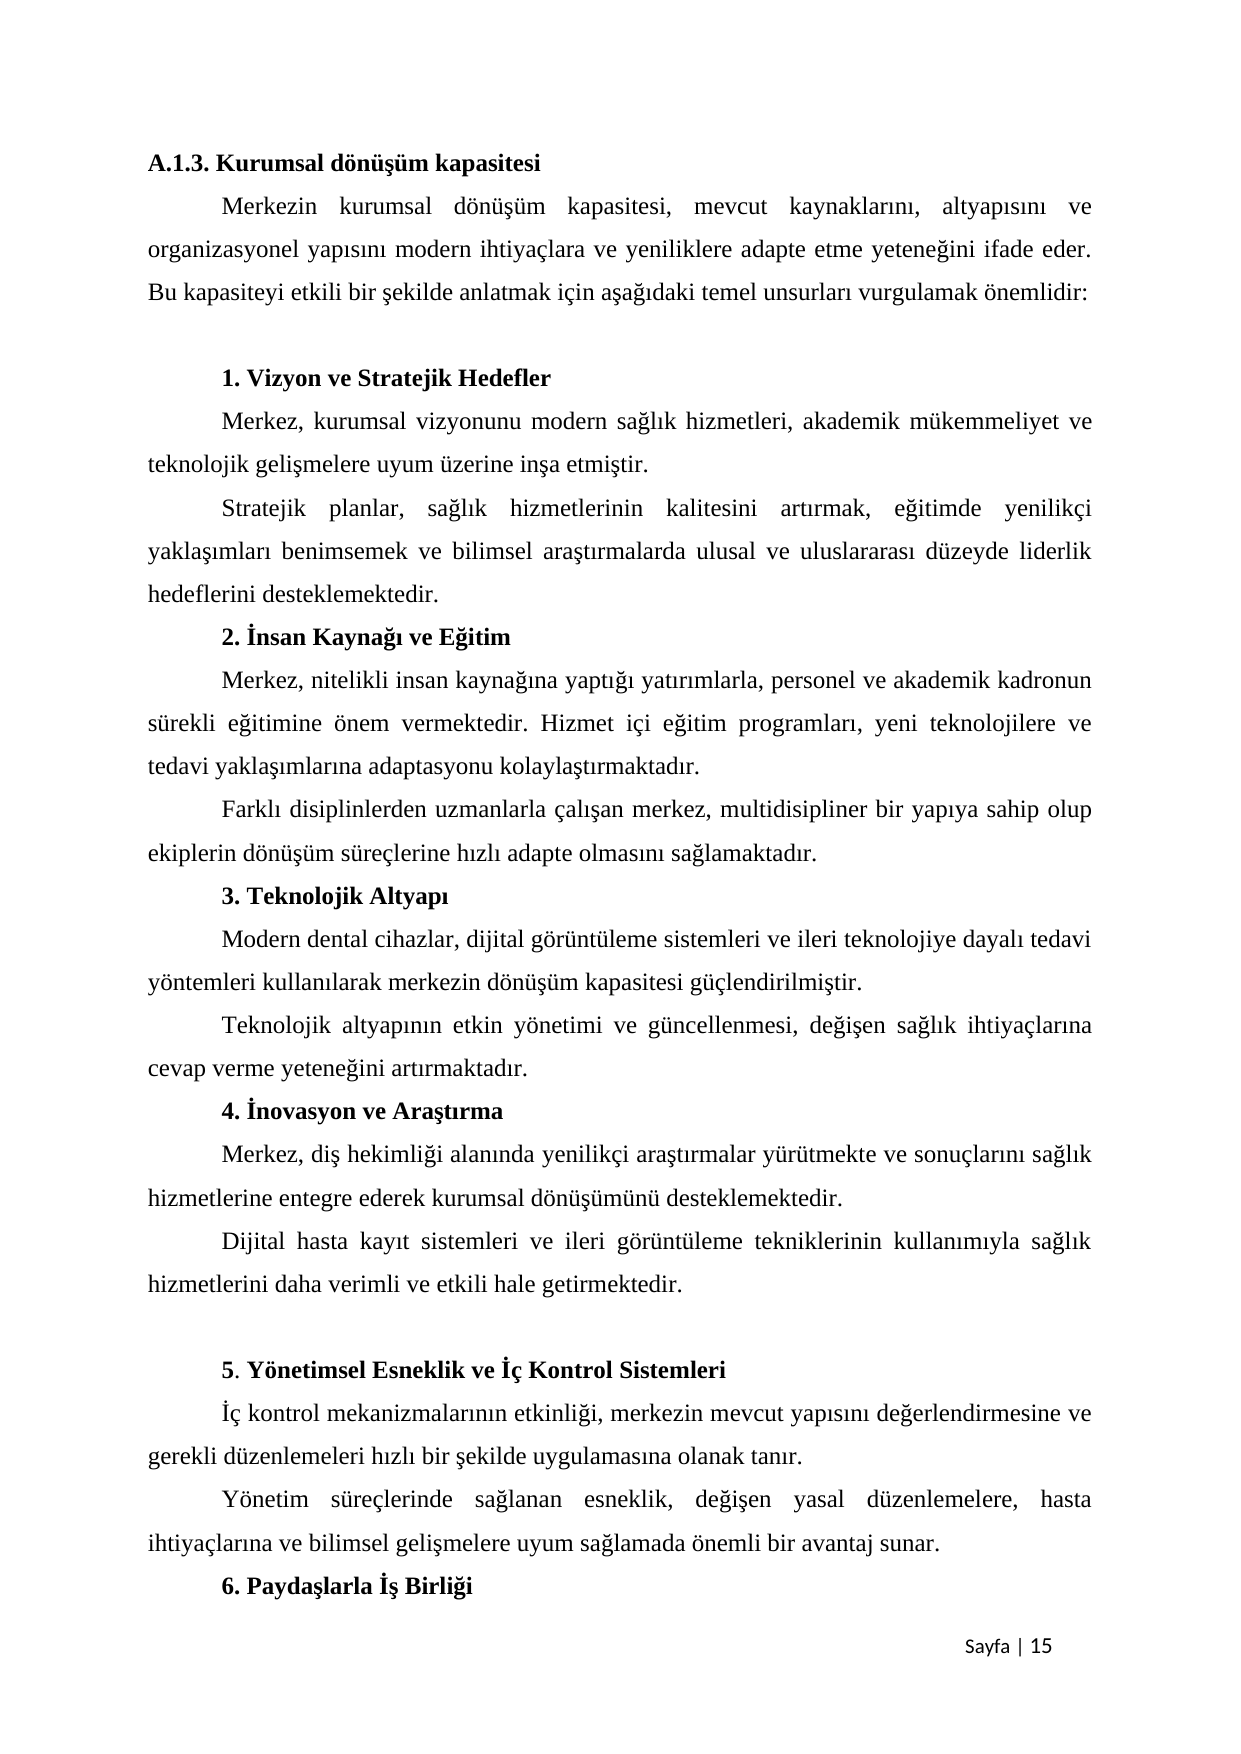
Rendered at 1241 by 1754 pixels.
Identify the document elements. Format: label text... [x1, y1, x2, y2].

text A.1.3. Kurumsal dönüşüm kapasitesi [148, 148, 1093, 176]
text 1. Vizyon ve Stratejik Hedefler [148, 363, 1093, 392]
text Stratejik planlar, sağlık hizmetlerinin kalitesini artırmak, eğitimde yenilikçi yaklaşımları benimsemek ve bilimsel araştırmalarda ulusal ve uluslararası düzeyde liderlik hedeflerini desteklemektedir. [148, 493, 1093, 608]
text Merkez, kurumsal vizyonunu modern sağlık hizmetleri, akademik mükemmeliyet ve teknolojik gelişmelere uyum üzerine inşa etmiştir. [148, 406, 1093, 478]
text Teknolojik altyapının etkin yönetimi ve güncellenmesi, değişen sağlık ihtiyaçlarına cevap verme yeteneğini artırmaktadır. [148, 1010, 1093, 1082]
text Farklı disiplinlerden uzmanlarla çalışan merkez, multidisipliner bir yapıya sahip olup ekiplerin dönüşüm süreçlerine hızlı adapte olmasını sağlamaktadır. [148, 794, 1093, 866]
text Modern dental cihazlar, dijital görüntüleme sistemleri ve ileri teknolojiye dayalı tedavi yöntemleri kullanılarak merkezin dönüşüm kapasitesi güçlendirilmiştir. [148, 924, 1093, 996]
text Yönetim süreçlerinde sağlanan esneklik, değişen yasal düzenlemelere, hasta ihtiyaçlarına ve bilimsel gelişmelere uyum sağlamada önemli bir avantaj sunar. [148, 1484, 1093, 1556]
text Merkez, diş hekimliği alanında yenilikçi araştırmalar yürütmekte ve sonuçlarını sağlık hizmetlerine entegre ederek kurumsal dönüşümünü desteklemektedir. [148, 1139, 1093, 1211]
text Merkez, nitelikli insan kaynağına yaptığı yatırımlarla, personel ve akademik kadronun sürekli eğitimine önem vermektedir. Hizmet içi eğitim programları, yeni teknolojilere ve tedavi yaklaşımlarına adaptasyonu kolaylaştırmaktadır. [148, 665, 1093, 780]
text Merkezin kurumsal dönüşüm kapasitesi, mevcut kaynaklarını, altyapısını ve organizasyonel yapısını modern ihtiyaçlara ve yeniliklere adapte etme yeteneğini ifade eder. Bu kapasiteyi etkili bir şekilde anlatmak için aşağıdaki temel unsurları vurgulamak önemlidir: [148, 191, 1093, 306]
text 5. Yönetimsel Esneklik ve İç Kontrol Sistemleri [148, 1355, 1093, 1384]
text 6. Paydaşlarla İş Birliği [148, 1571, 1093, 1599]
text Dijital hasta kayıt sistemleri ve ileri görüntüleme tekniklerinin kullanımıyla sağlık hizmetlerini daha verimli ve etkili hale getirmektedir. [148, 1226, 1093, 1298]
text 4. İnovasyon ve Araştırma [148, 1096, 1093, 1125]
text İç kontrol mekanizmalarının etkinliği, merkezin mevcut yapısını değerlendirmesine ve gerekli düzenlemeleri hızlı bir şekilde uygulamasına olanak tanır. [148, 1398, 1093, 1470]
text 3. Teknolojik Altyapı [148, 881, 1093, 909]
text 2. İnsan Kaynağı ve Eğitim [148, 622, 1093, 651]
